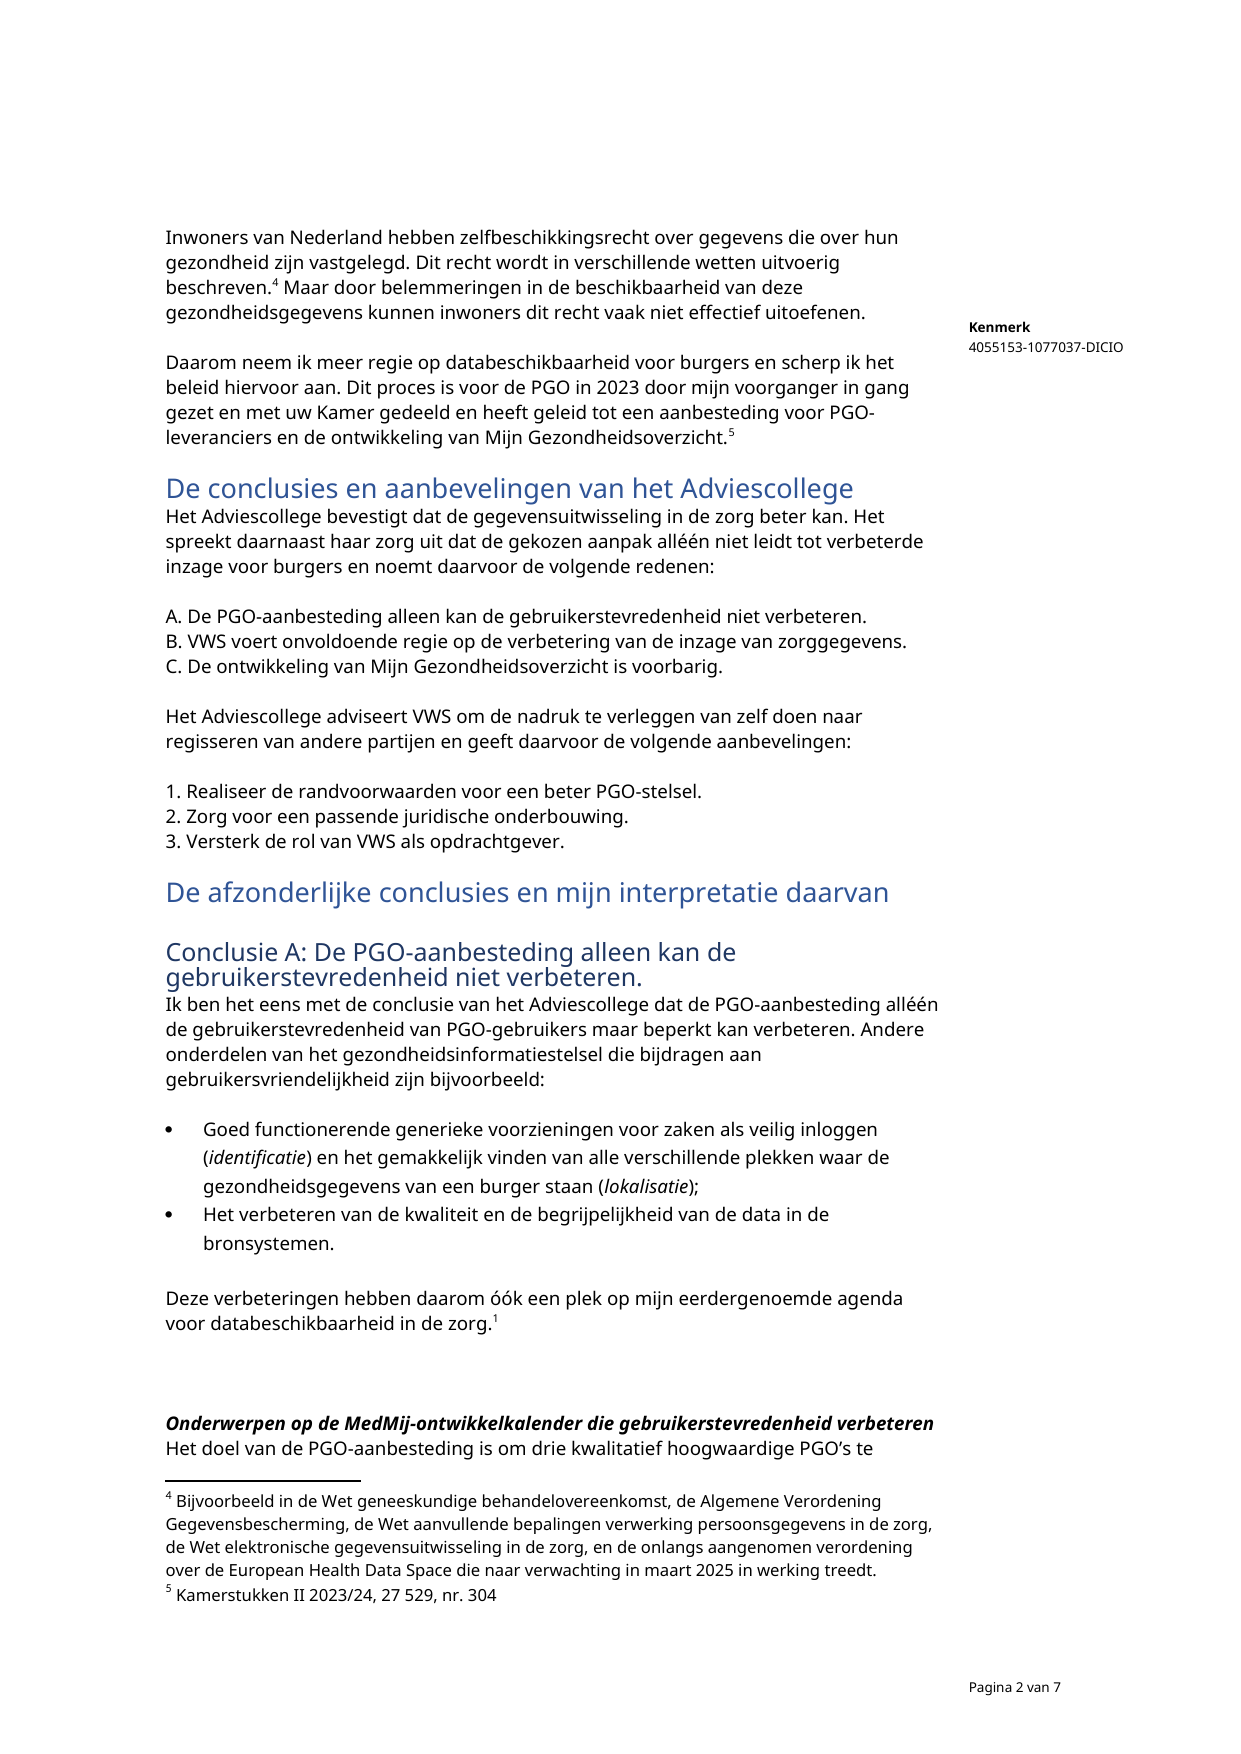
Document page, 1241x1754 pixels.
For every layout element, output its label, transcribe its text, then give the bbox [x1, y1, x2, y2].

text Daarom neem ik meer regie op databeschikbaarheid voor burgers en scherp ik het beleid hiervoor aan. Dit proces is voor de PGO in 2023 door mijn voorganger in gang gezet en met uw Kamer gedeeld en heeft geleid tot een aanbesteding voor PGO-leveranciers en de ontwikkeling van Mijn Gezondheidsoverzicht. [165, 349, 945, 449]
subtitle Conclusie A: De PGO-aanbesteding alleen kan de gebruikerstevredenheid niet verbeteren. [165, 941, 945, 991]
text 2. Zorg voor een passende juridische onderbouwing. [165, 804, 945, 829]
text C. De ontwikkeling van Mijn Gezondheidsoverzicht is voorbarig. [165, 654, 945, 679]
text Ik ben het eens met de conclusie van het Adviescollege dat de PGO-aanbesteding alléén de gebruikerstevredenheid van PGO-gebruikers maar beperkt kan verbeteren. Andere onderdelen van het gezondheidsinformatiestelsel die bijdragen aan gebruikersvriendelijkheid zijn bijvoorbeeld: [165, 991, 945, 1116]
text 3. Versterk de rol van VWS als opdrachtgever. [165, 829, 945, 879]
text A. De PGO-aanbesteding alleen kan de gebruikerstevredenheid niet verbeteren. [165, 604, 945, 629]
text B. VWS voert onvoldoende regie op de verbetering van de inzage van zorggegevens. [165, 629, 945, 654]
list Goed functionerende generieke voorzieningen voor zaken als veilig inloggen (identificatie) en het gemakkelijk vinden van alle verschillende plekken waar de gezondheidsgegevens van een burger staan (lokalisatie); [165, 1116, 945, 1199]
text Inwoners van Nederland hebben zelfbeschikkingsrecht over gegevens die over hun gezondheid zijn vastgelegd. Dit recht wordt in verschillende wetten uitvoerig beschreven. Maar door belemmeringen in de beschikbaarheid van deze gezondheidsgegevens kunnen inwoners dit recht vaak niet effectief uitoefenen. [165, 224, 945, 324]
subtitle De afzonderlijke conclusies en mijn interpretatie daarvan [165, 883, 945, 908]
text Het Adviescollege adviseert VWS om de nadruk te verleggen van zelf doen naar regisseren van andere partijen en geeft daarvoor de volgende aanbevelingen: [165, 704, 945, 754]
subtitle De conclusies en aanbevelingen van het Adviescollege [165, 479, 945, 504]
text Het Adviescollege bevestigt dat de gegevensuitwisseling in de zorg beter kan. Het spreekt daarnaast haar zorg uit dat de gekozen aanpak alléén niet leidt tot verbeterde inzage voor burgers en noemt daarvoor de volgende redenen: [165, 504, 945, 579]
list Het verbeteren van de kwaliteit en de begrijpelijkheid van de data in de bronsystemen. [165, 1202, 945, 1283]
text 1. Realiseer de randvoorwaarden voor een beter PGO-stelsel. [165, 779, 945, 804]
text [165, 1411, 945, 1461]
text Deze verbeteringen hebben daarom óók een plek op mijn eerdergenoemde agenda voor databeschikbaarheid in de zorg.1 [165, 1286, 945, 1336]
